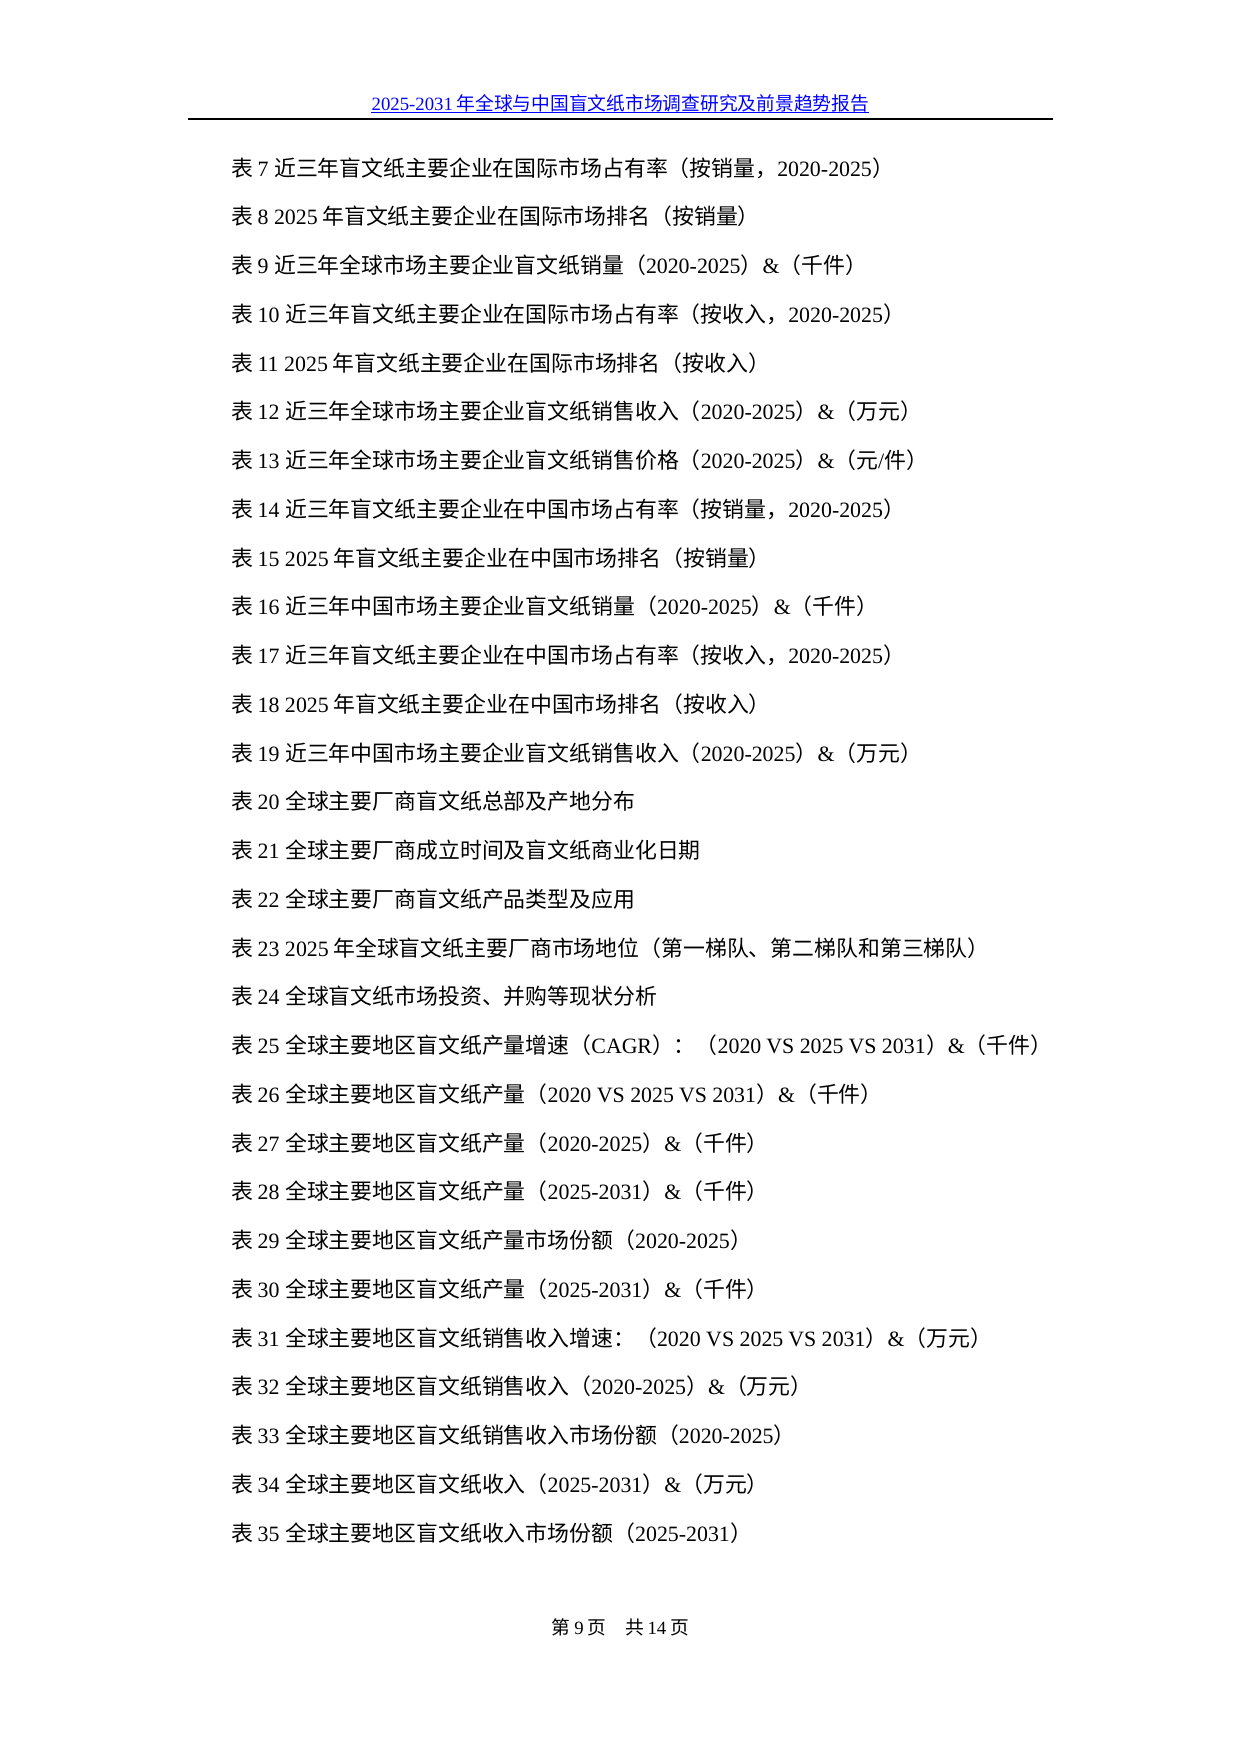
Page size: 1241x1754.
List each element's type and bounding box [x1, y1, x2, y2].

text [187, 150, 1053, 1548]
